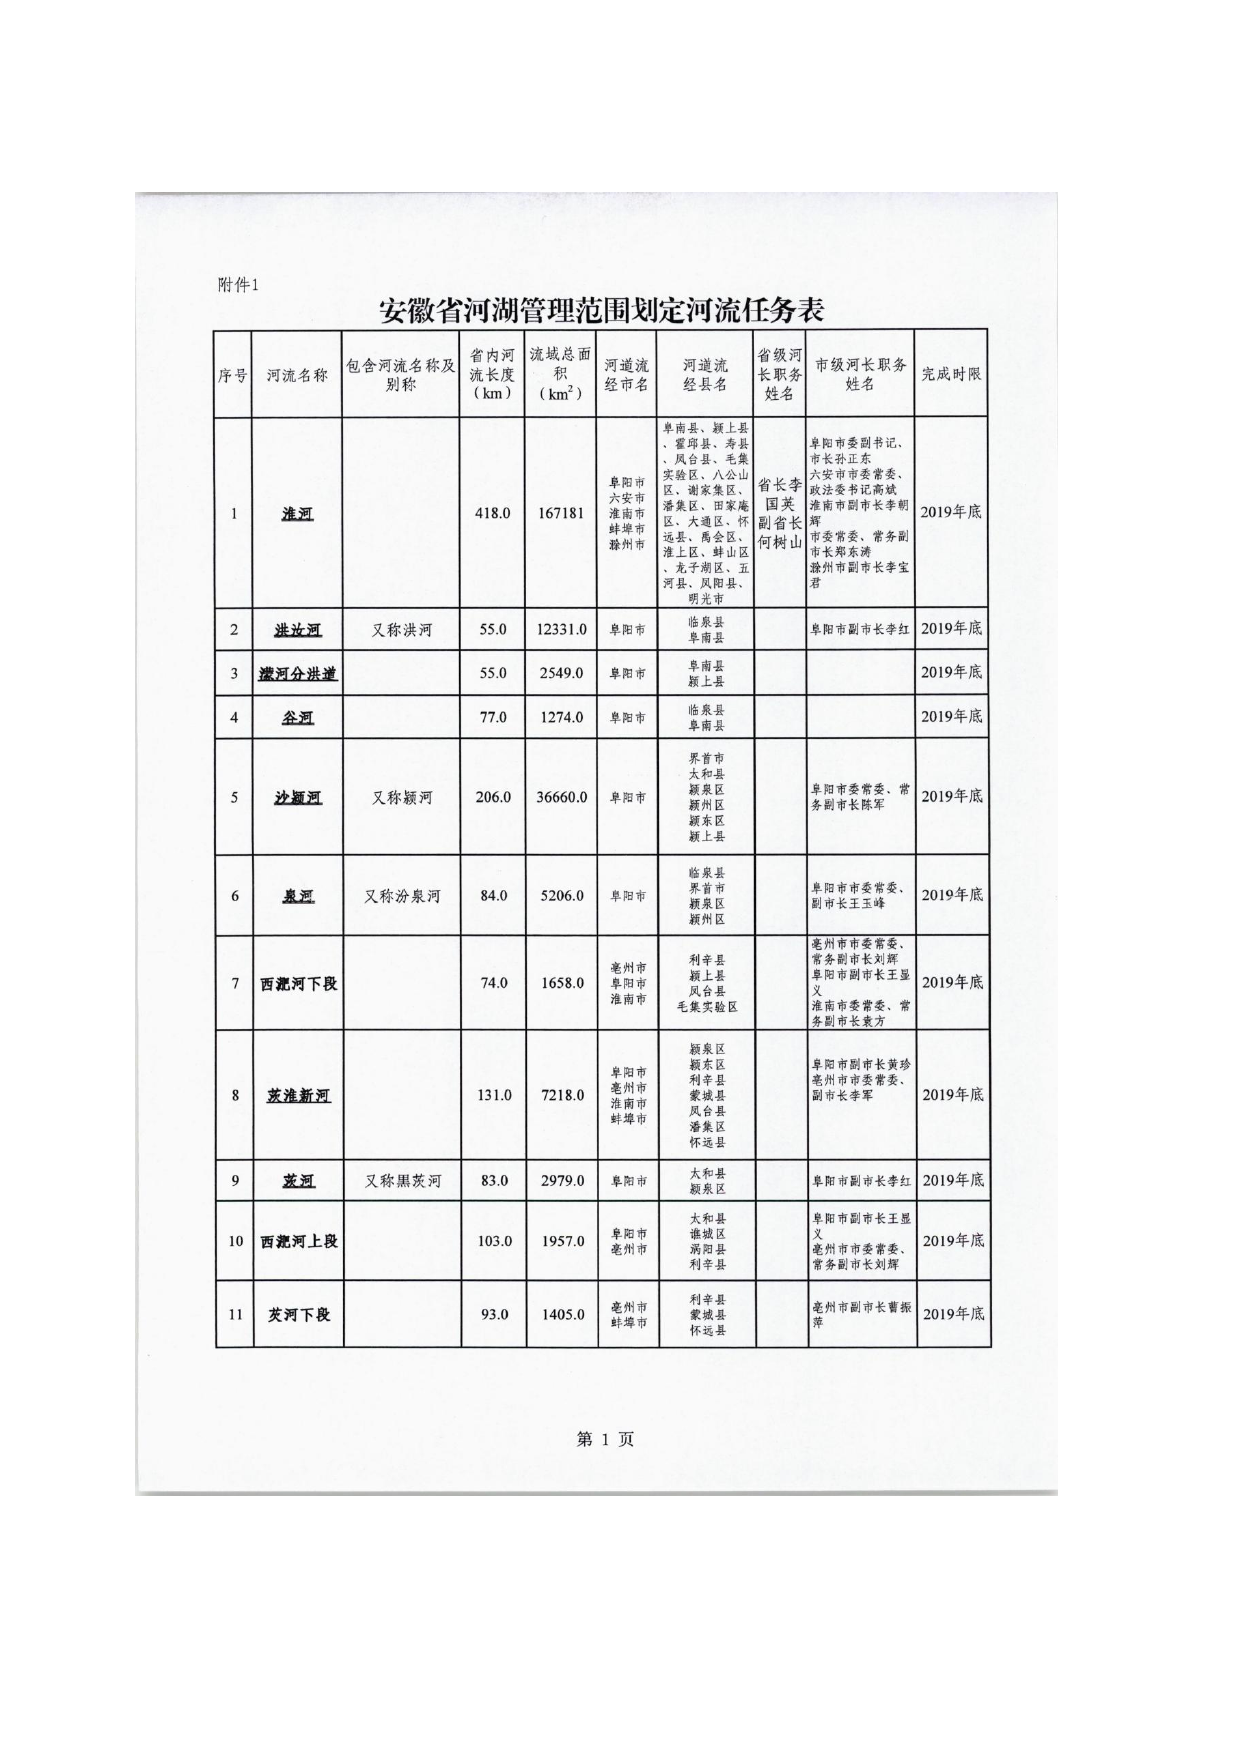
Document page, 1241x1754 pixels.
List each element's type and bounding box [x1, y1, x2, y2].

picture [135, 192, 1058, 1496]
